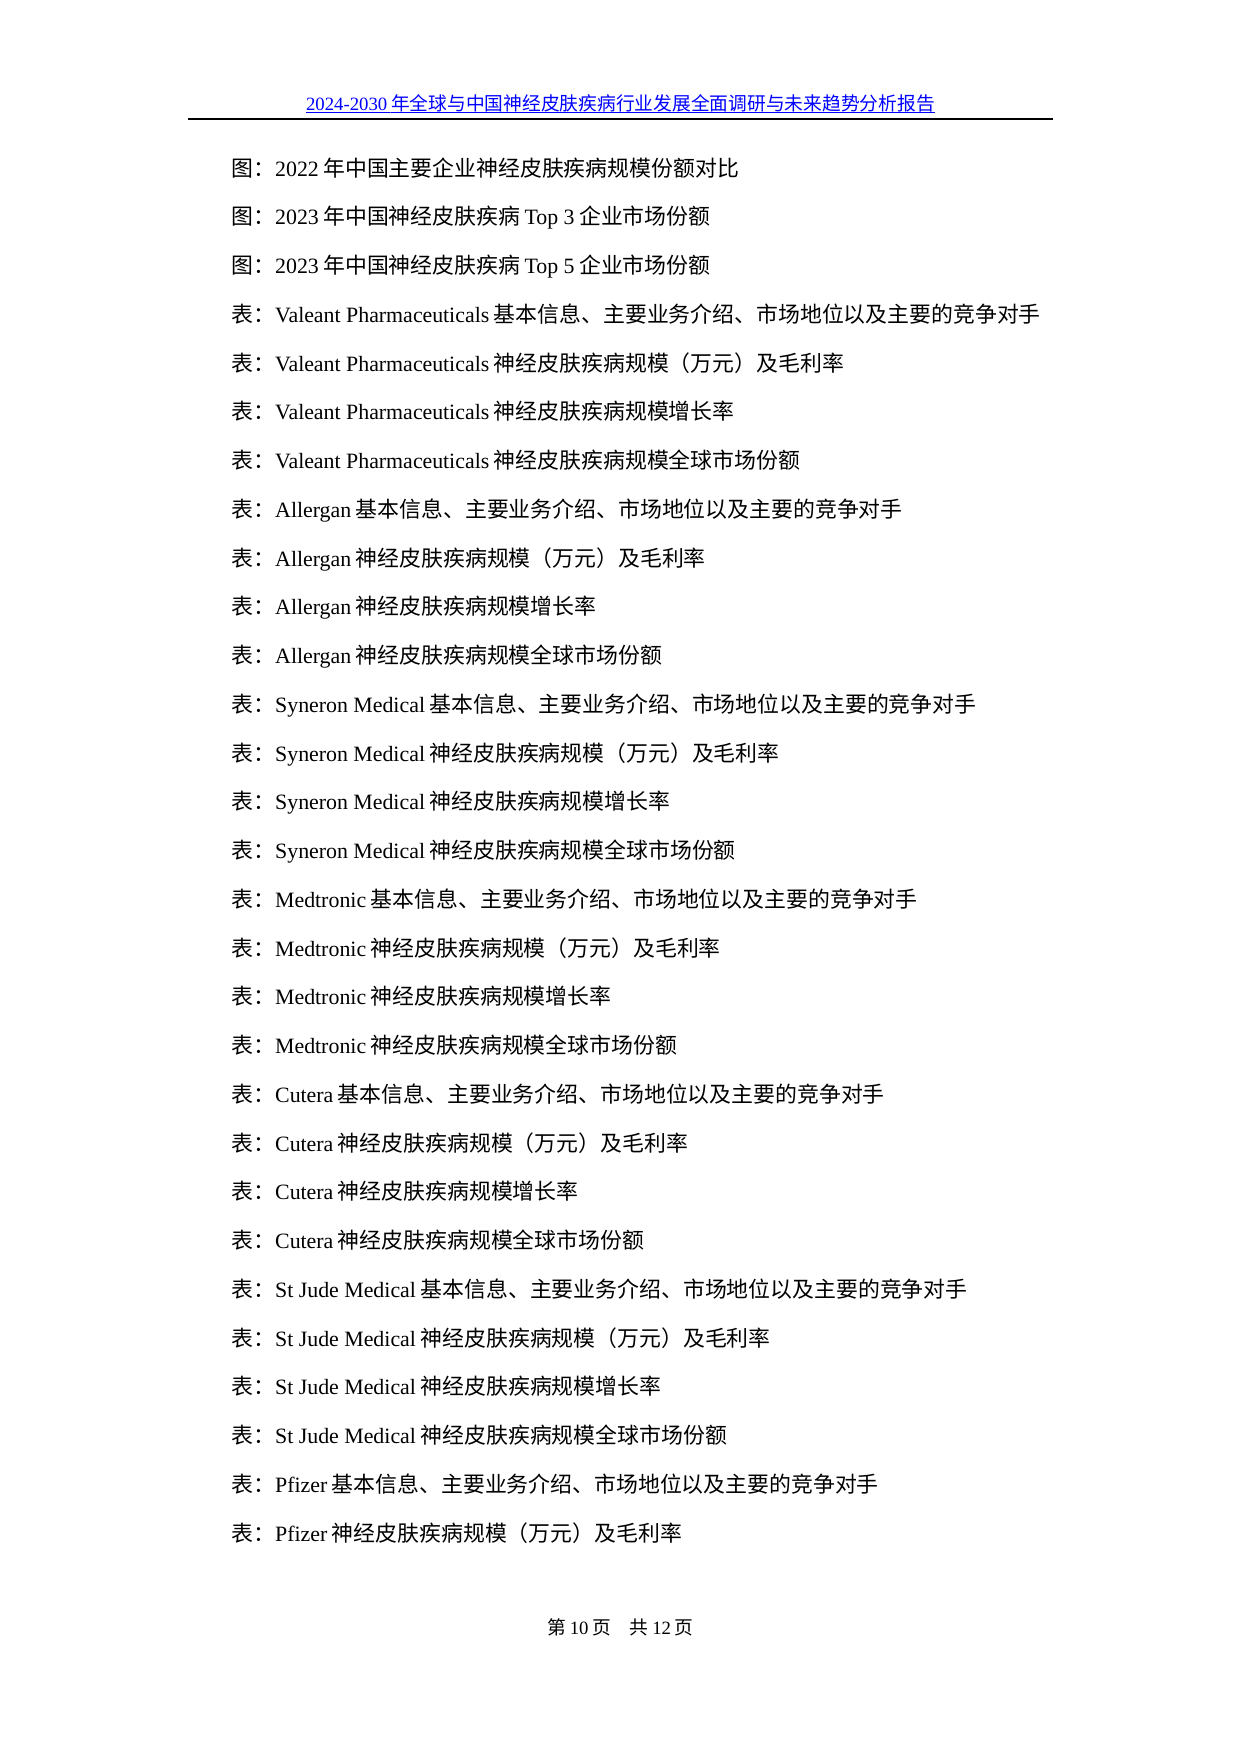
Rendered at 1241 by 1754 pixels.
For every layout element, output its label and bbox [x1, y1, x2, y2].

text [187, 150, 1053, 1548]
